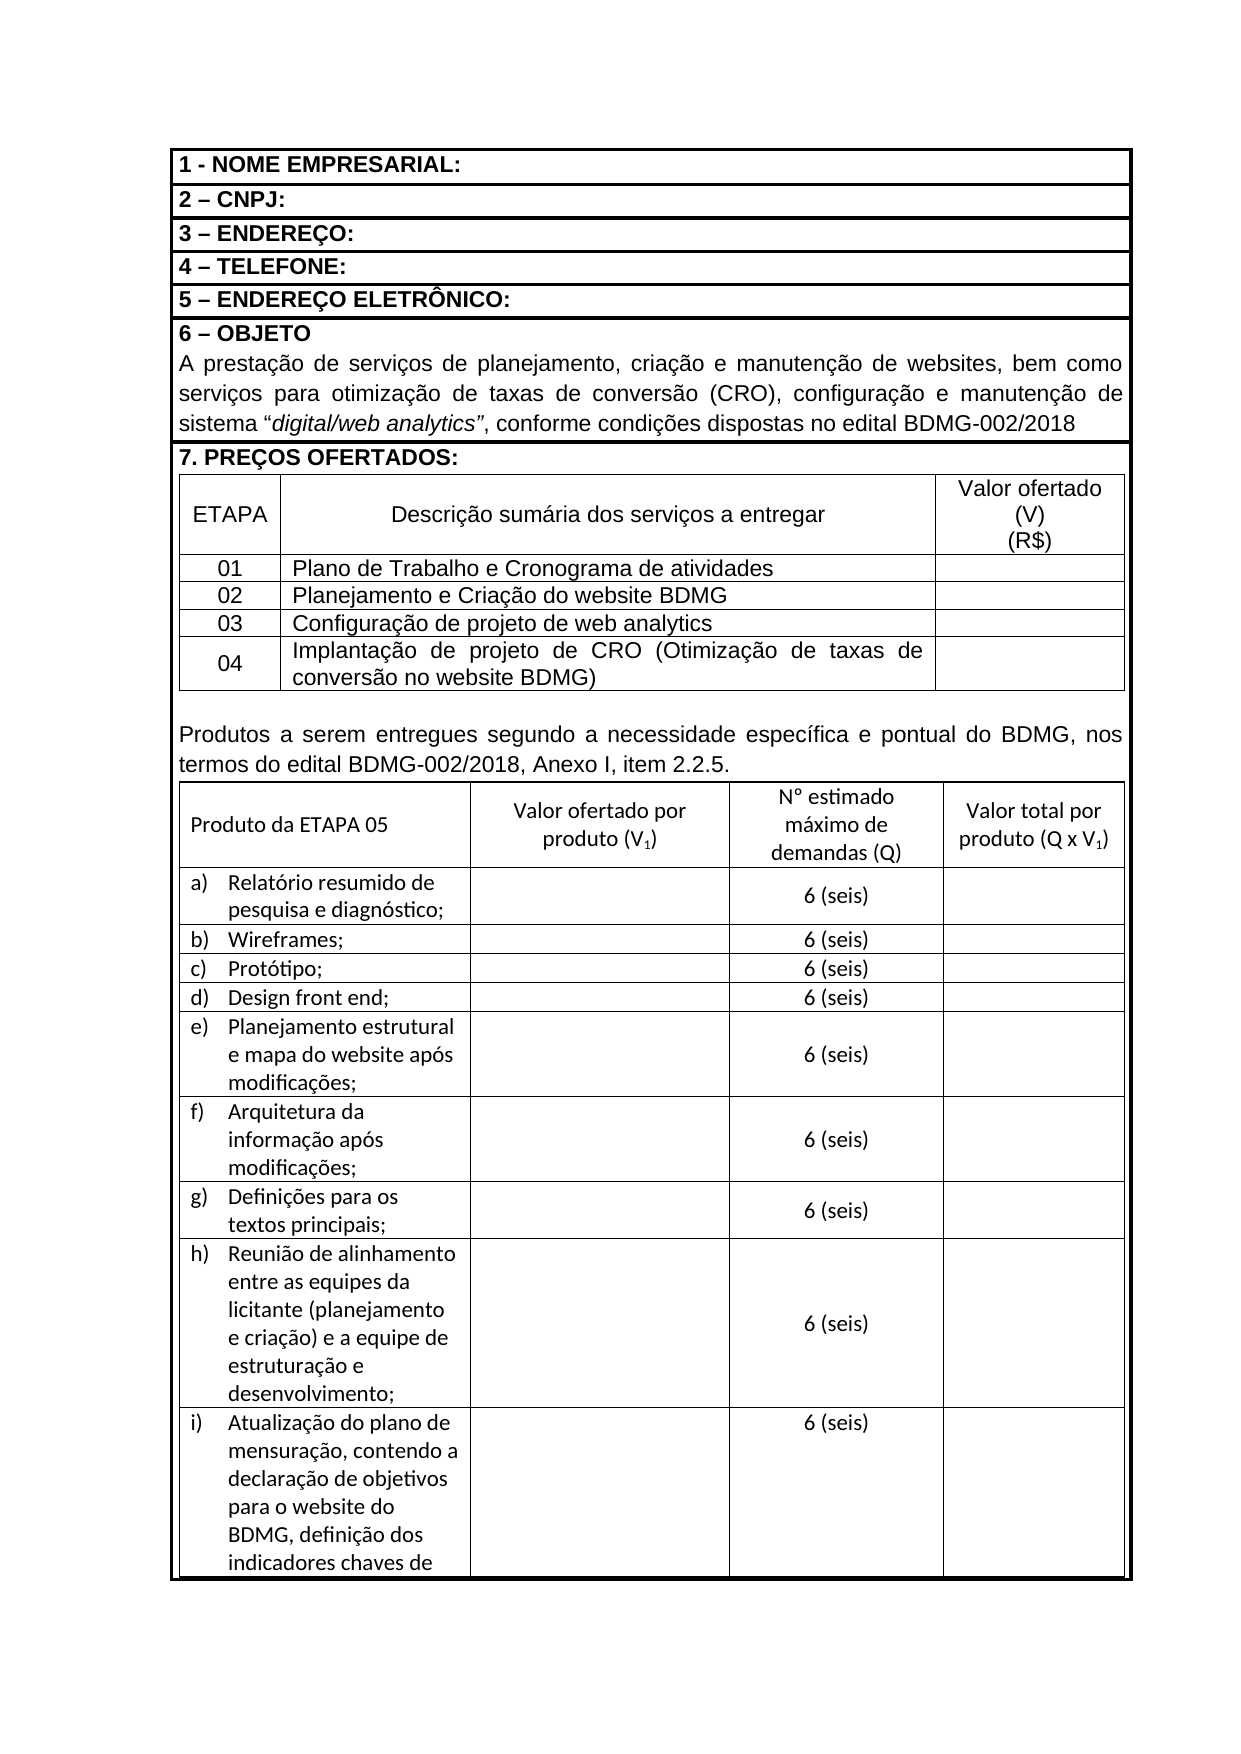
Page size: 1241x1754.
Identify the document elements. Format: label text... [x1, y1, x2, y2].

table_cell 4 – TELEFONE: [173, 253, 1129, 283]
table_cell 3 – ENDEREÇO: [173, 220, 1129, 250]
table_cell 2 – CNPJ: [173, 186, 1129, 216]
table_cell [173, 444, 1129, 1577]
table_header 1 - NOME EMPRESARIAL: [173, 151, 1129, 183]
table_cell 5 – ENDEREÇO ELETRÔNICO: [173, 286, 1129, 316]
table_cell 6 – OBJETO A prestação de serviços de planejamento, criação e manutenção de websites, bem como serviços para otimização de taxas de conversão (CRO), configuração e manutenção de sistema “digital/web analytics”, conforme condições dispostas no edital BDMG-002/2018 [173, 320, 1129, 440]
